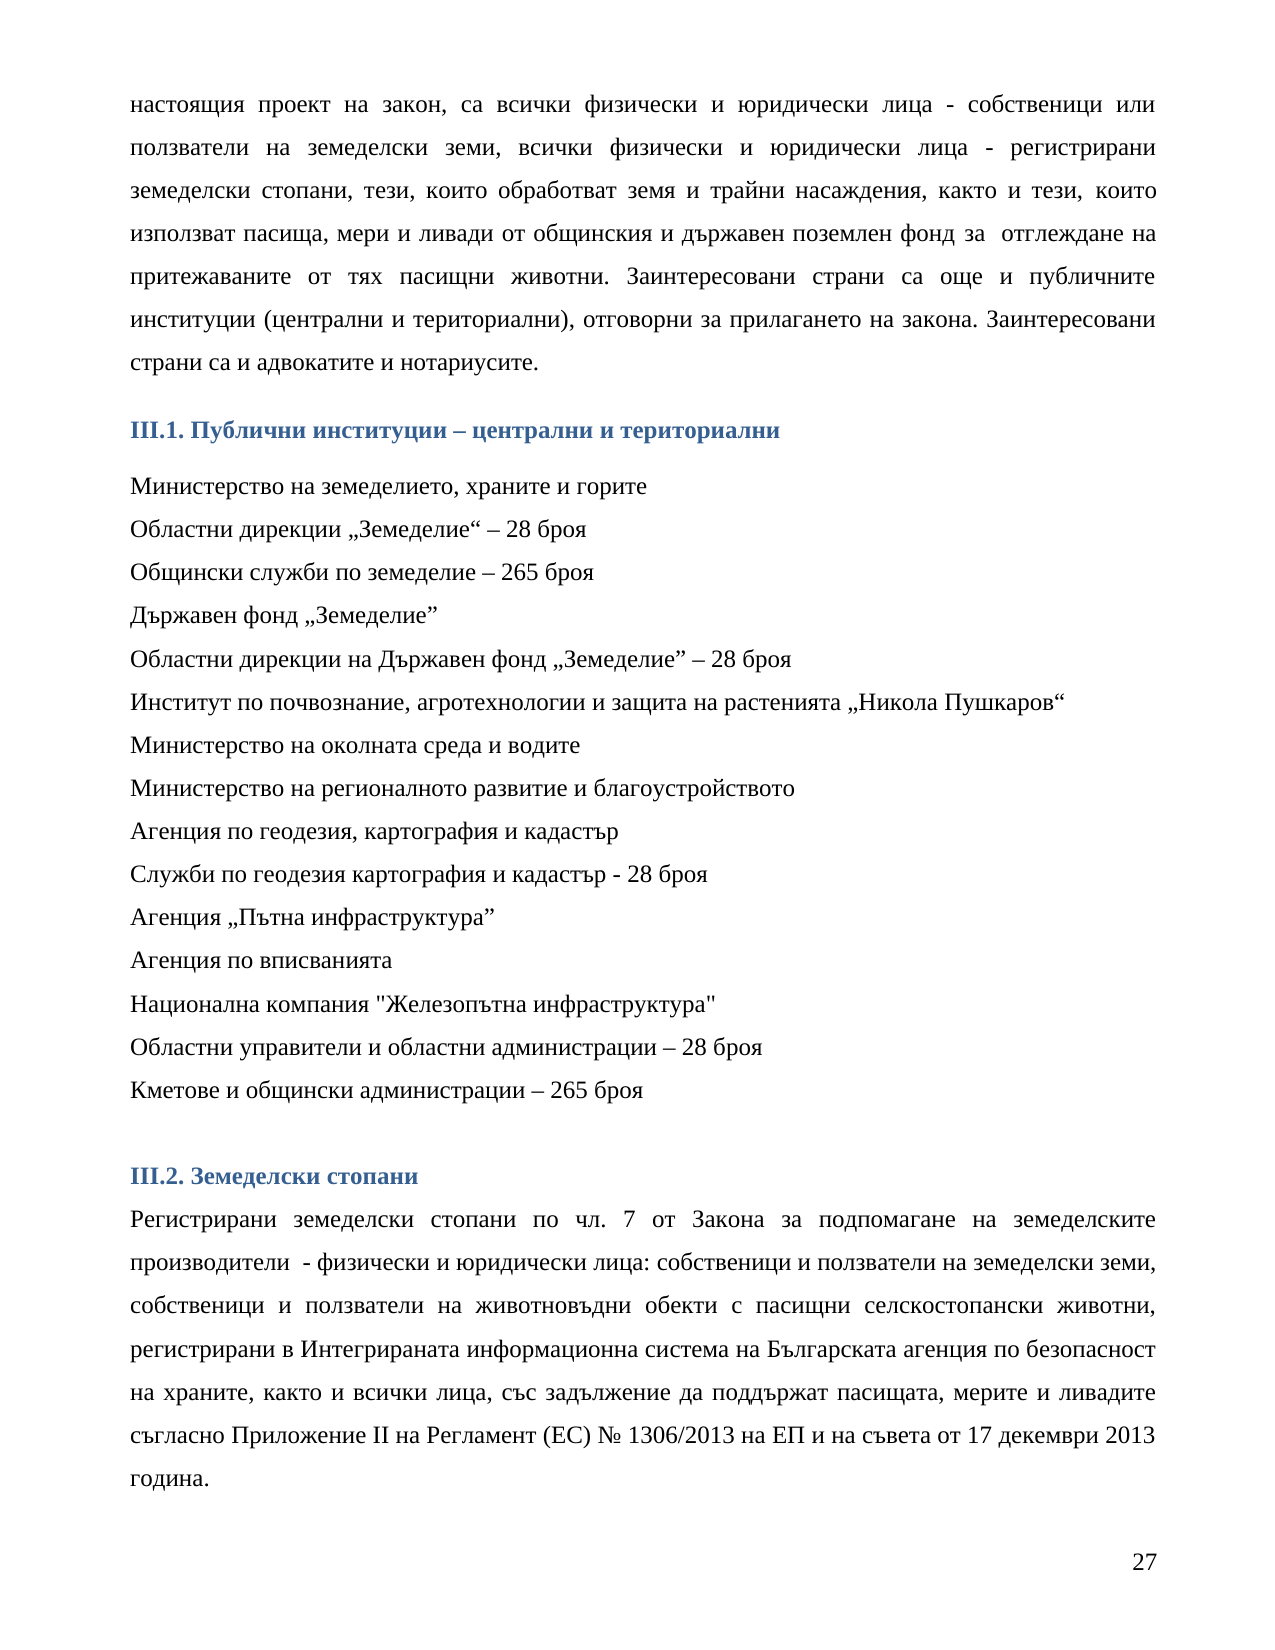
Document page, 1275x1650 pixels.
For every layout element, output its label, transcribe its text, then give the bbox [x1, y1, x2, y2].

text Институт по почвознание, агротехнологии и защита на растенията „Никола Пушкаров“ [130, 687, 1157, 716]
subtitle III.1. Публични институции – централни и териториални [130, 416, 1157, 444]
text Областни дирекции на Държавен фонд „Земеделие” – 28 броя [130, 644, 1157, 672]
text Кметове и общински администрации – 265 броя [130, 1075, 1157, 1104]
text Държавен фонд „Земеделие” [130, 601, 1157, 629]
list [130, 89, 1157, 376]
text Служби по геодезия картография и кадастър - 28 броя [130, 859, 1157, 888]
text Регистрирани земеделски стопани по чл. 7 от Закона за подпомагане на земеделските производители - физически и юридически лица: собственици и ползватели на земеделски земи, [130, 1204, 1157, 1276]
text Областни дирекции „Земеделие“ – 28 броя [130, 514, 1157, 543]
text собственици и ползватели на животновъдни обекти с пасищни селскостопански животни, регистрирани в Интегрираната информационна система на Българската агенция по безопасност на храните, както и всички лица, със задължение да поддържат пасищата, мерите и ливадите съгласно Приложение ІІ на Регламент (ЕС) № 1306/2013 на ЕП и на съвета от 17 декември 2013 година. [130, 1291, 1157, 1492]
text Агенция „Пътна инфраструктура” [130, 902, 1157, 931]
text Областни управители и областни администрации – 28 броя [130, 1032, 1157, 1061]
text Агенция по вписванията [130, 946, 1157, 974]
text Министерство на околната среда и водите [130, 730, 1157, 759]
text Министерство на регионалното развитие и благоустройството [130, 773, 1157, 802]
text Национална компания "Железопътна инфраструктура" [130, 989, 1157, 1017]
text Агенция по геодезия, картография и кадастър [130, 816, 1157, 845]
text Общински служби по земеделие – 265 броя [130, 557, 1157, 586]
subtitle III.2. Земеделски стопани [130, 1161, 1157, 1190]
text Министерство на земеделието, храните и горите [130, 471, 1157, 500]
